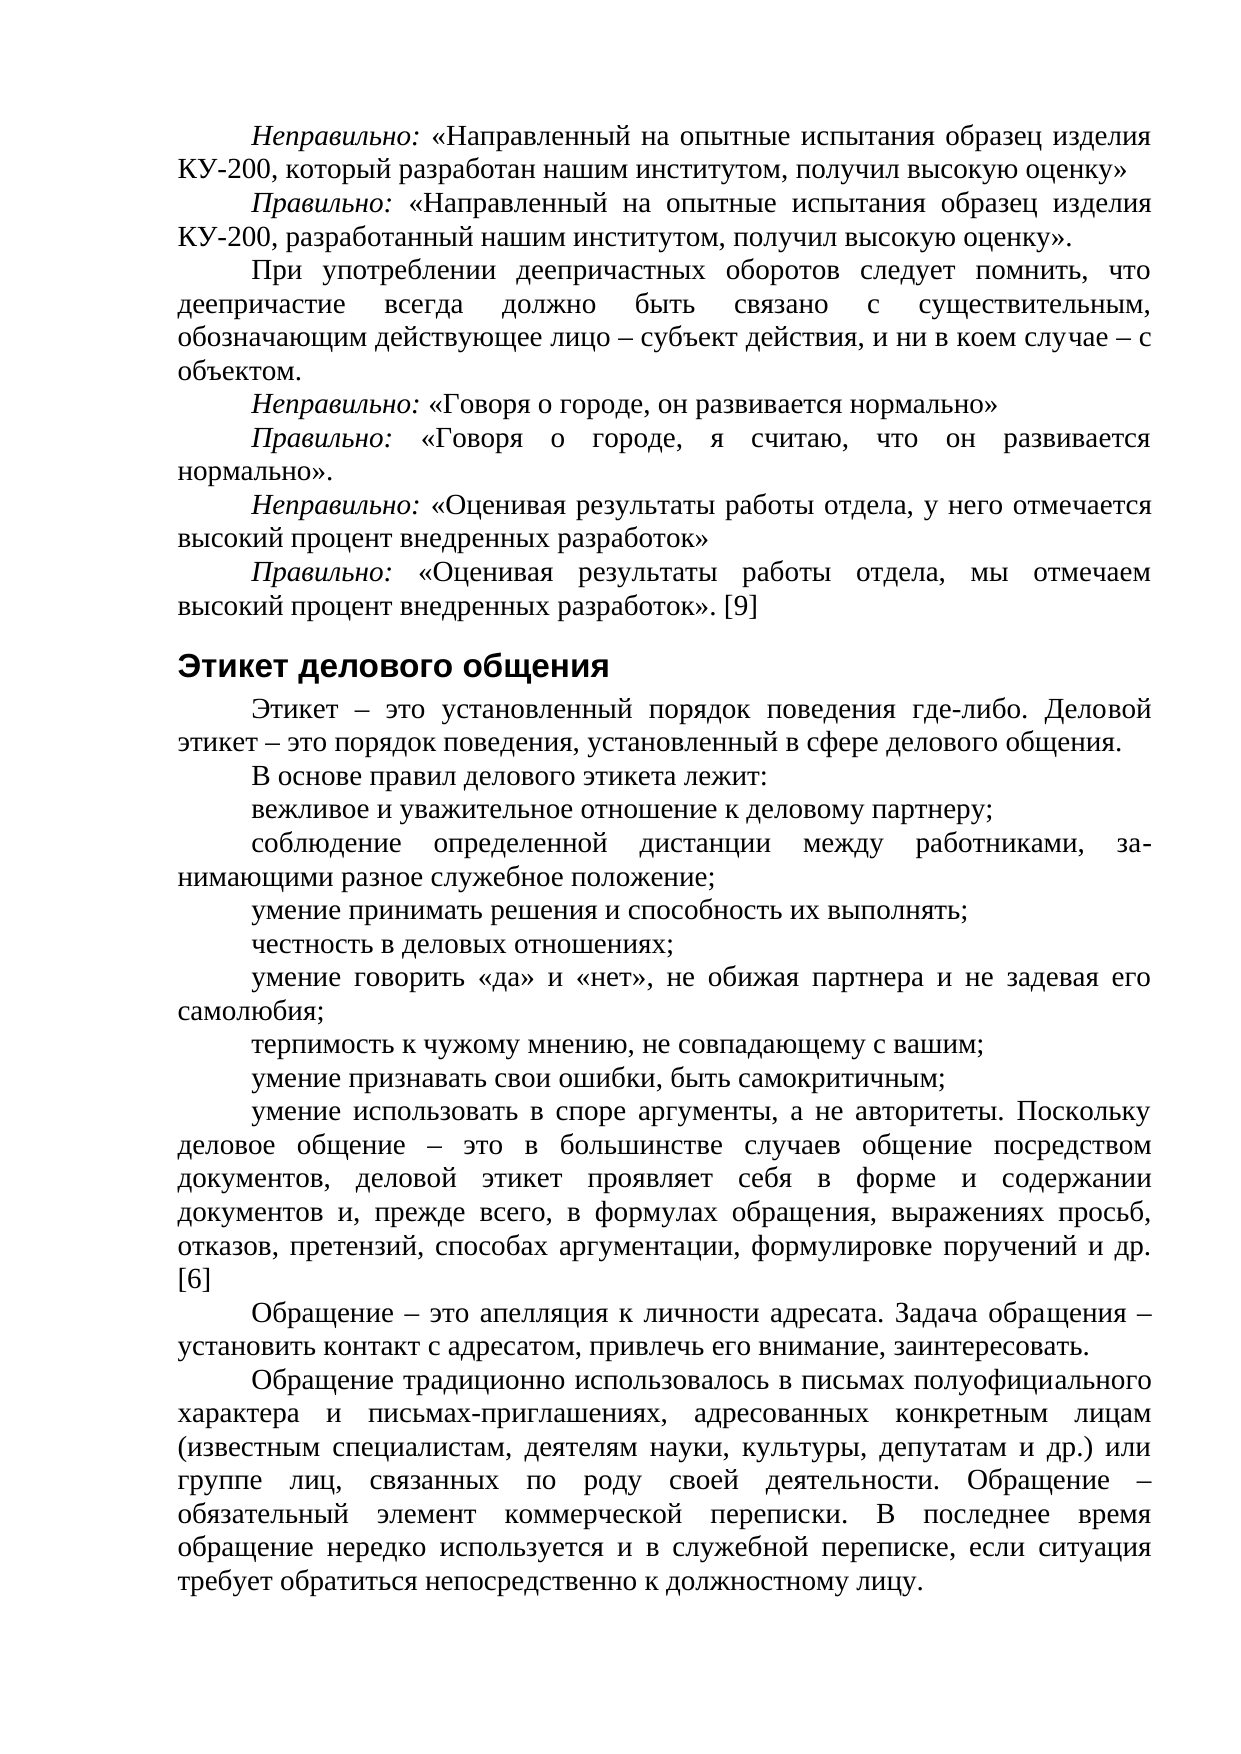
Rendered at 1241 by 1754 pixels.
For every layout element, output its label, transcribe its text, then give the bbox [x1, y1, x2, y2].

text Неправильно: «Направленный на опытные испытания образец изделия КУ-200, который разработан нашим институтом, получил высокую оценку» [177, 118, 1152, 185]
text Обращение – это апелляция к личности адресата. Задача обращения – установить контакт с адресатом, привлечь его внимание, заинтересовать. [177, 1295, 1152, 1362]
text умение принимать решения и способность их выполнять; [177, 892, 1152, 926]
text вежливое и уважительное отношение к деловому партнеру; [177, 792, 1152, 825]
text Этикет – это установленный порядок поведения где-либо. Деловой этикет – это порядок поведения, установленный в сфере делового общения. [177, 691, 1152, 758]
text терпимость к чужому мнению, не совпадающему с вашим; [177, 1026, 1152, 1060]
text Обращение традиционно использовалось в письмах полуофициального характера и письмах-приглашениях, адресованных конкретным лицам (известным специалистам, деятелям науки, культуры, депутатам и др.) или группе лиц, связанных по роду своей деятельности. Обращение – обязательный элемент коммерческой переписки. В последнее время обращение нередко используется и в служебной переписке, если ситуация требует обратиться непосредственно к должностному лицу. [177, 1362, 1152, 1597]
text умение говорить «да» и «нет», не обижая партнера и не задевая его самолюбия; [177, 959, 1152, 1026]
text честность в деловых отношениях; [177, 926, 1152, 959]
subtitle Этикет делового общения [177, 646, 1152, 685]
text Правильно: «Оценивая результаты работы отдела, мы отмечаем высокий процент внедренных разработок». [9] [177, 554, 1152, 621]
text умение использовать в споре аргументы, а не авторитеты. Поскольку деловое общение – это в большинстве случаев общение посредством документов, деловой этикет проявляет себя в форме и содержании документов и, прежде всего, в формулах обращения, выражениях просьб, отказов, претензий, способах аргументации, формулировке поручений и др. [6] [177, 1093, 1152, 1295]
text умение признавать свои ошибки, быть самокритичным; [177, 1060, 1152, 1093]
text Правильно: «Говоря о городе, я считаю, что он развивается нормально». [177, 420, 1152, 487]
text Правильно: «Направленный на опытные испытания образец изделия КУ-200, разработанный нашим институтом, получил высокую оценку». [177, 185, 1152, 252]
text При употреблении деепричастных оборотов следует помнить, что деепричастие всегда должно быть связано с существительным, обозначающим действующее лицо – субъект действия, и ни в коем случае – с объектом. [177, 252, 1152, 386]
text соблюдение определенной дистанции между работниками, занимающими разное служебное положение; [177, 825, 1152, 892]
text Неправильно: «Говоря о городе, он развивается нормально» [177, 386, 1152, 420]
text В основе правил делового этикета лежит: [177, 758, 1152, 792]
text Неправильно: «Оценивая результаты работы отдела, у него отмечается высокий процент внедренных разработок» [177, 487, 1152, 554]
